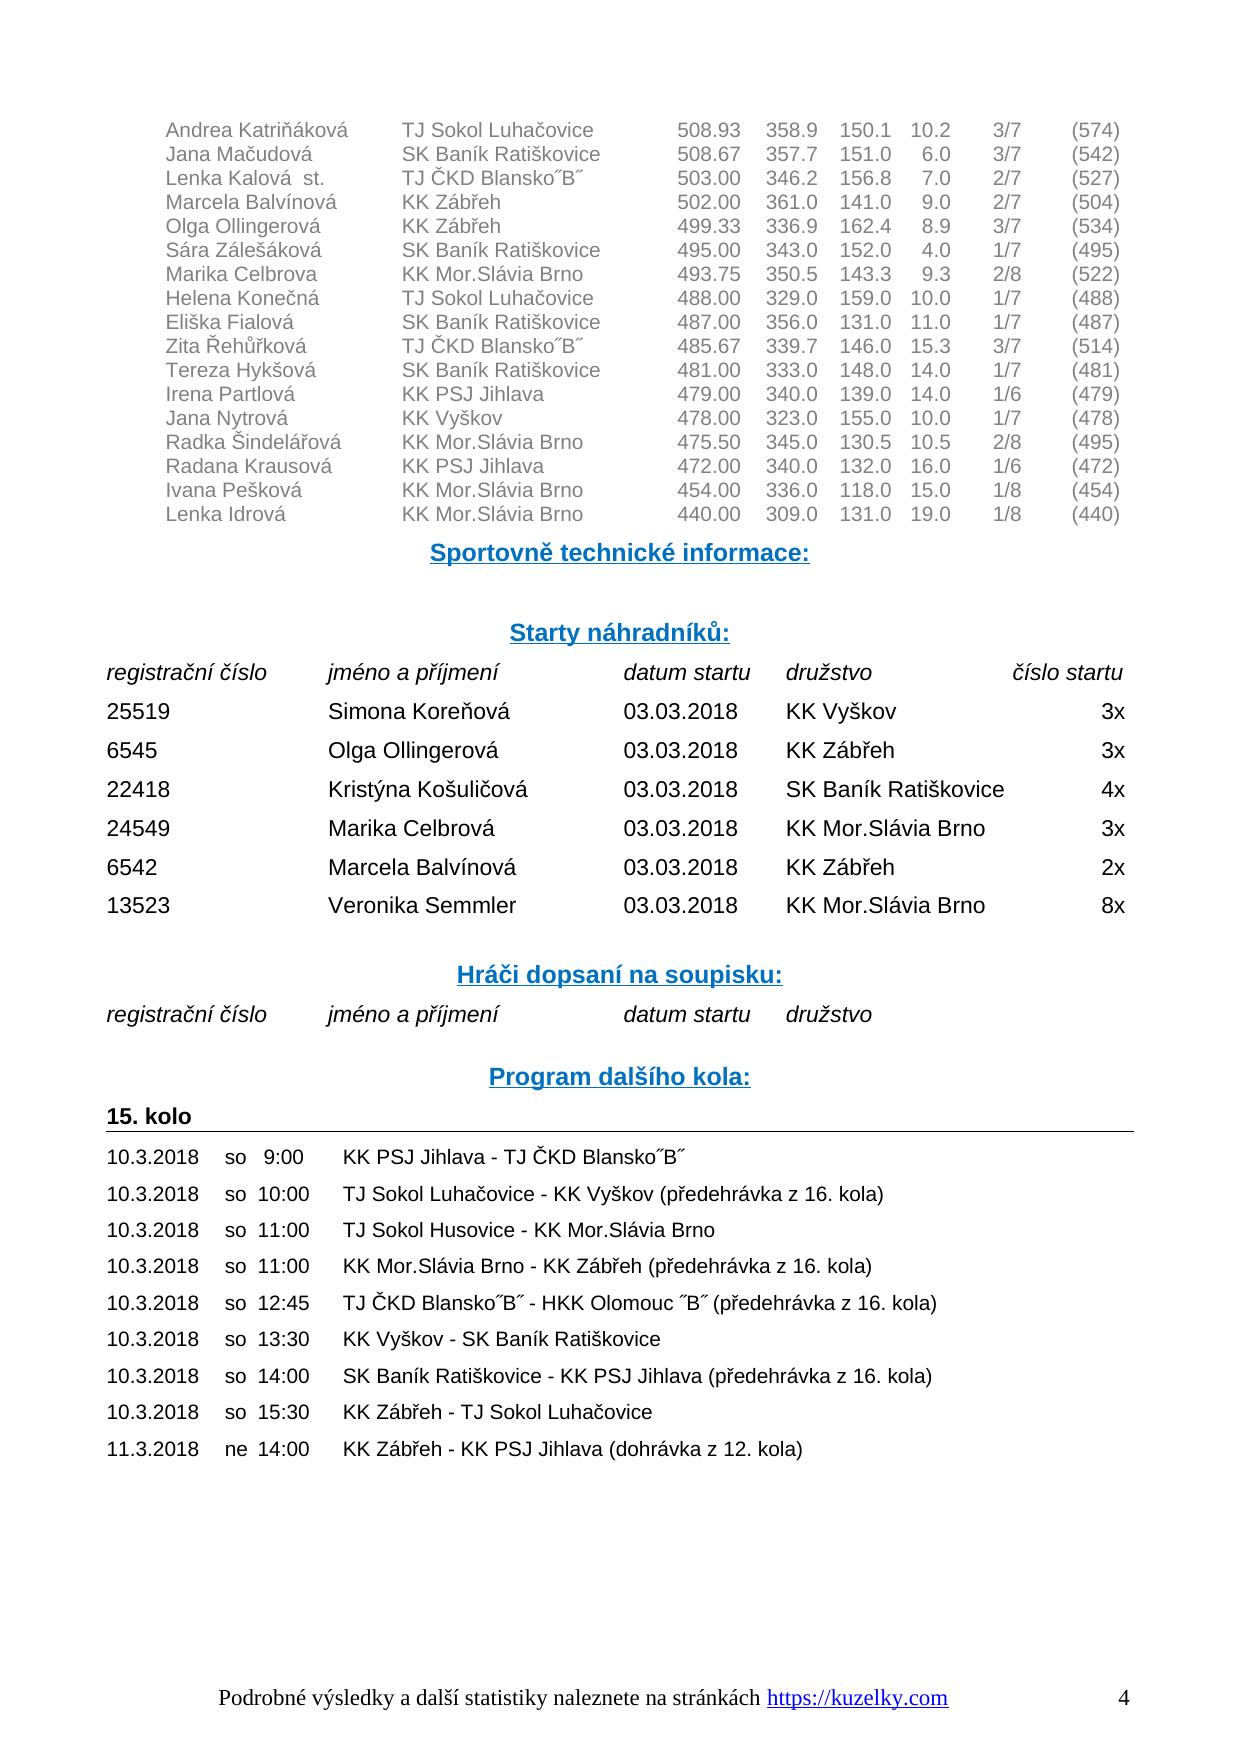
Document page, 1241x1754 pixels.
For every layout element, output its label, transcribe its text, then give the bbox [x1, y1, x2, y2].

text Ivana Pešková KK Mor.Slávia Brno 454.00 336.0 118.0 15.0 1/8 (454) [106, 477, 1134, 501]
text Olga Ollingerová KK Zábřeh 499.33 336.9 162.4 8.9 3/7 (534) [106, 214, 1134, 238]
text Irena Partlová KK PSJ Jihlava 479.00 340.0 139.0 14.0 1/6 (479) [106, 382, 1134, 406]
text registrační číslo jméno a příjmení datum startu družstvo [106, 1001, 1134, 1028]
text 6542 Marcela Balvínová 03.03.2018 KK Zábřeh 2x [106, 853, 1134, 880]
text Hráči dopsaní na soupisku: [94, 931, 1145, 989]
text 10.3.2018 so 10:00 TJ Sokol Luhačovice - KK Vyškov (předehrávka z 16. kola) [106, 1181, 1134, 1205]
text Radana Krausová KK PSJ Jihlava 472.00 340.0 132.0 16.0 1/6 (472) [106, 453, 1134, 477]
text Sára Zálešáková SK Baník Ratiškovice 495.00 343.0 152.0 4.0 1/7 (495) [106, 238, 1134, 262]
text Marcela Balvínová KK Zábřeh 502.00 361.0 141.0 9.0 2/7 (504) [106, 190, 1134, 214]
text Zita Řehůřková TJ ČKD Blansko˝B˝ 485.67 339.7 146.0 15.3 3/7 (514) [106, 334, 1134, 358]
text 6545 Olga Ollingerová 03.03.2018 KK Zábřeh 3x [106, 737, 1134, 763]
text 10.3.2018 so 9:00 KK PSJ Jihlava - TJ ČKD Blansko˝B˝ [106, 1145, 1134, 1169]
text Andrea Katriňáková TJ Sokol Luhačovice 508.93 358.9 150.1 10.2 3/7 (574) [106, 118, 1134, 142]
text Starty náhradníků: [94, 618, 1145, 647]
text Lenka Kalová st. TJ ČKD Blansko˝B˝ 503.00 346.2 156.8 7.0 2/7 (527) [106, 166, 1134, 190]
text 25519 Simona Koreňová 03.03.2018 KK Vyškov 3x [106, 698, 1134, 724]
text 15. kolo [106, 1103, 1134, 1131]
text Helena Konečná TJ Sokol Luhačovice 488.00 329.0 159.0 10.0 1/7 (488) [106, 286, 1134, 310]
text Marika Celbrova KK Mor.Slávia Brno 493.75 350.5 143.3 9.3 2/8 (522) [106, 262, 1134, 286]
text 24549 Marika Celbrová 03.03.2018 KK Mor.Slávia Brno 3x [106, 815, 1134, 841]
text 22418 Kristýna Košuličová 03.03.2018 SK Baník Ratiškovice 4x [106, 776, 1134, 802]
text Eliška Fialová SK Baník Ratiškovice 487.00 356.0 131.0 11.0 1/7 (487) [106, 310, 1134, 334]
text 10.3.2018 so 15:30 KK Zábřeh - TJ Sokol Luhačovice [106, 1400, 1134, 1424]
text Radka Šindelářová KK Mor.Slávia Brno 475.50 345.0 130.5 10.5 2/8 (495) [106, 429, 1134, 453]
text Jana Mačudová SK Baník Ratiškovice 508.67 357.7 151.0 6.0 3/7 (542) [106, 142, 1134, 166]
text Tereza Hykšová SK Baník Ratiškovice 481.00 333.0 148.0 14.0 1/7 (481) [106, 358, 1134, 382]
text 10.3.2018 so 12:45 TJ ČKD Blansko˝B˝ - HKK Olomouc ˝B˝ (předehrávka z 16. kola) [106, 1291, 1134, 1315]
text Lenka Idrová KK Mor.Slávia Brno 440.00 309.0 131.0 19.0 1/8 (440) [106, 501, 1134, 525]
text registrační číslo jméno a příjmení datum startu družstvo číslo startu [106, 659, 1134, 686]
text 10.3.2018 so 11:00 TJ Sokol Husovice - KK Mor.Slávia Brno [106, 1218, 1134, 1242]
text 10.3.2018 so 13:30 KK Vyškov - SK Baník Ratiškovice [106, 1327, 1134, 1351]
text 10.3.2018 so 11:00 KK Mor.Slávia Brno - KK Zábřeh (předehrávka z 16. kola) [106, 1254, 1134, 1278]
text 10.3.2018 so 14:00 SK Baník Ratiškovice - KK PSJ Jihlava (předehrávka z 16. kola) [106, 1364, 1134, 1388]
text Program dalšího kola: [94, 1062, 1145, 1090]
text Jana Nytrová KK Vyškov 478.00 323.0 155.0 10.0 1/7 (478) [106, 406, 1134, 429]
text 13523 Veronika Semmler 03.03.2018 KK Mor.Slávia Brno 8x [106, 892, 1134, 919]
text Sportovně technické informace: [94, 538, 1145, 567]
text 11.3.2018 ne 14:00 KK Zábřeh - KK PSJ Jihlava (dohrávka z 12. kola) [106, 1437, 1134, 1461]
